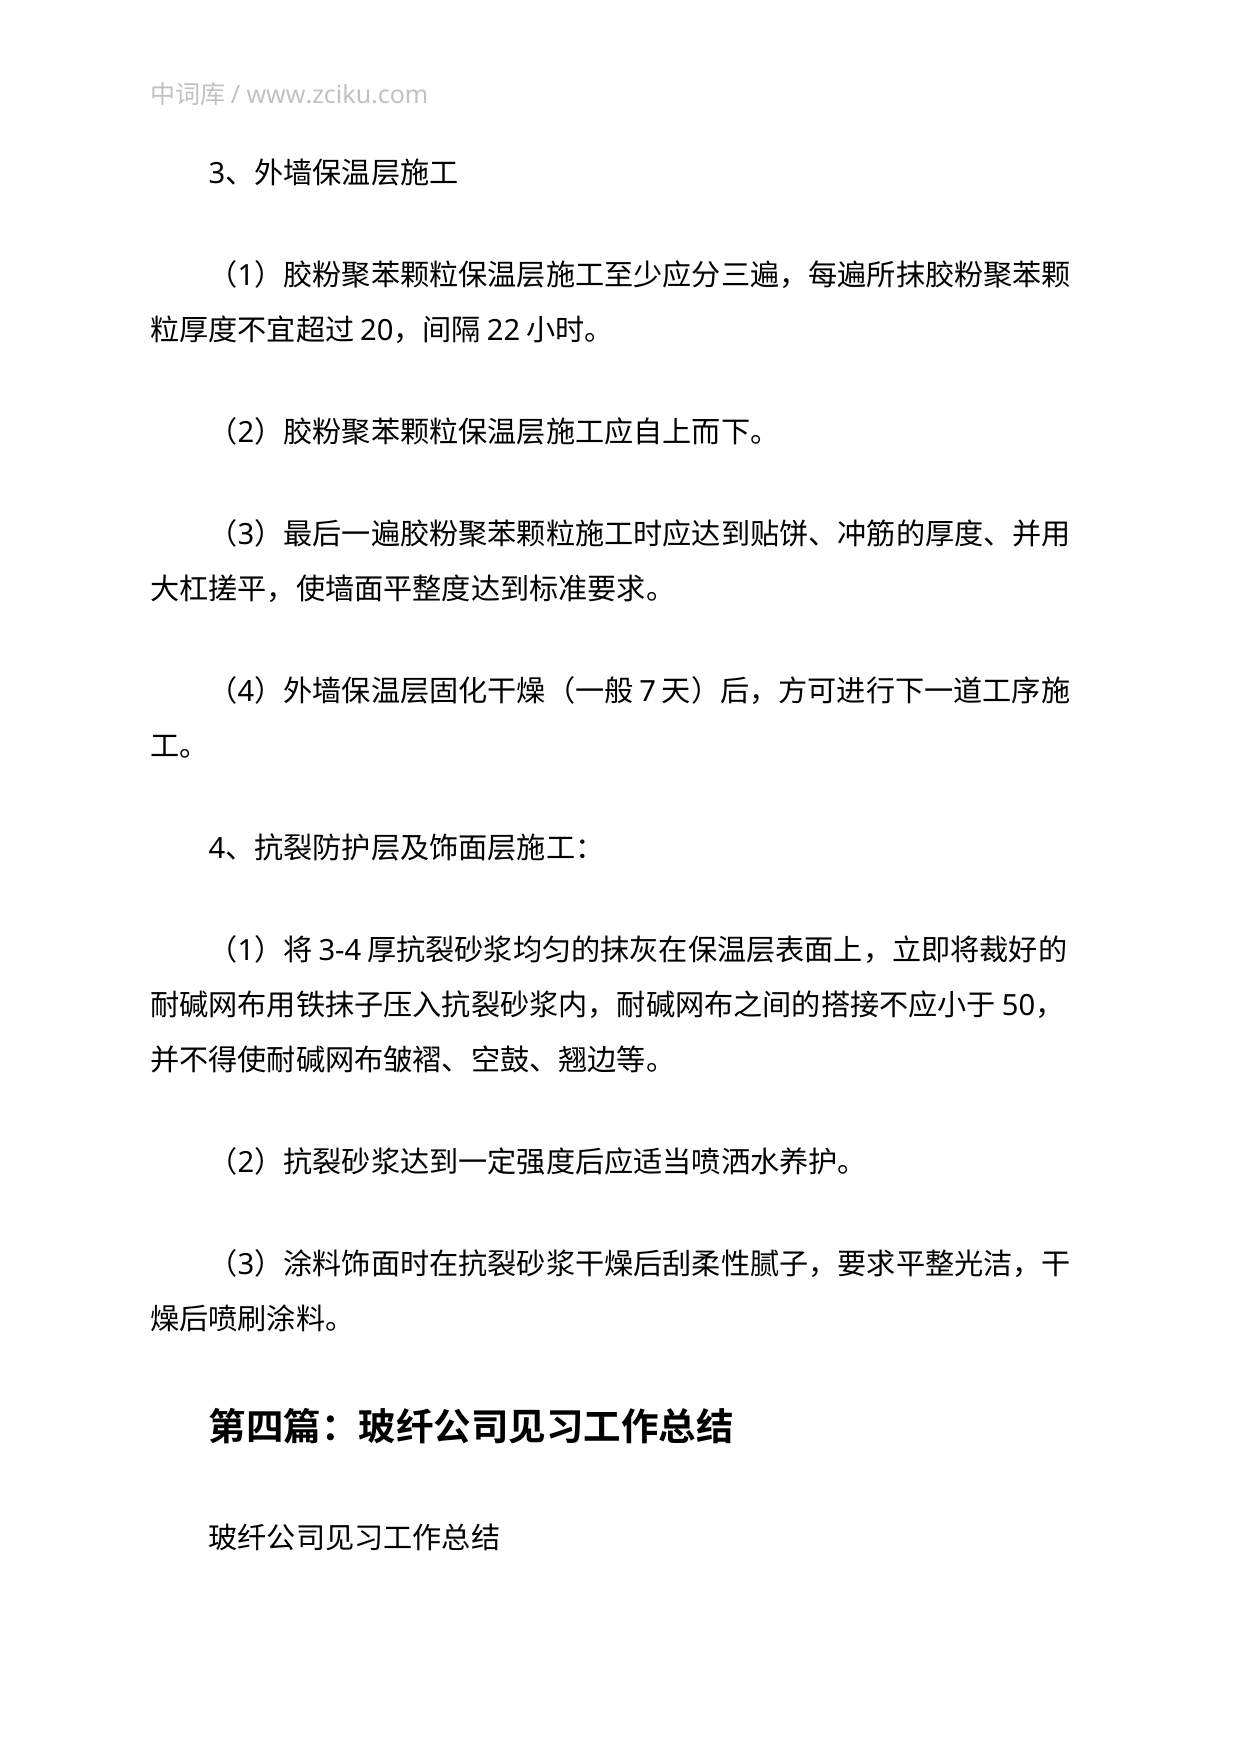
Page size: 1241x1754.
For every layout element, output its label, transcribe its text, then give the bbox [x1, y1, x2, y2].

text （1）将3-4厚抗裂砂浆均匀的抹灰在保温层表面上，立即将裁好的耐碱网布用铁抹子压入抗裂砂浆内，耐碱网布之间的搭接不应小于50，并不得使耐碱网布皱褶、空鼓、翘边等。 [150, 926, 1090, 1079]
text （3）最后一遍胶粉聚苯颗粒施工时应达到贴饼、冲筋的厚度、并用大杠搓平，使墙面平整度达到标准要求。 [150, 511, 1090, 608]
text （3）涂料饰面时在抗裂砂浆干燥后刮柔性腻子，要求平整光洁，干燥后喷刷涂料。 [150, 1240, 1090, 1337]
text 玻纤公司见习工作总结 [150, 1514, 1090, 1557]
text （1）胶粉聚苯颗粒保温层施工至少应分三遍，每遍所抹胶粉聚苯颗粒厚度不宜超过20，间隔22小时。 [150, 252, 1090, 349]
text 4、抗裂防护层及饰面层施工： [150, 824, 1090, 867]
text （2）抗裂砂浆达到一定强度后应适当喷洒水养护。 [150, 1138, 1090, 1181]
text 第四篇：玻纤公司见习工作总结 [150, 1397, 1090, 1451]
text （4）外墙保温层固化干燥（一般7天）后，方可进行下一道工序施工。 [150, 668, 1090, 765]
text （2）胶粉聚苯颗粒保温层施工应自上而下。 [150, 409, 1090, 451]
text 3、外墙保温层施工 [150, 150, 1090, 192]
